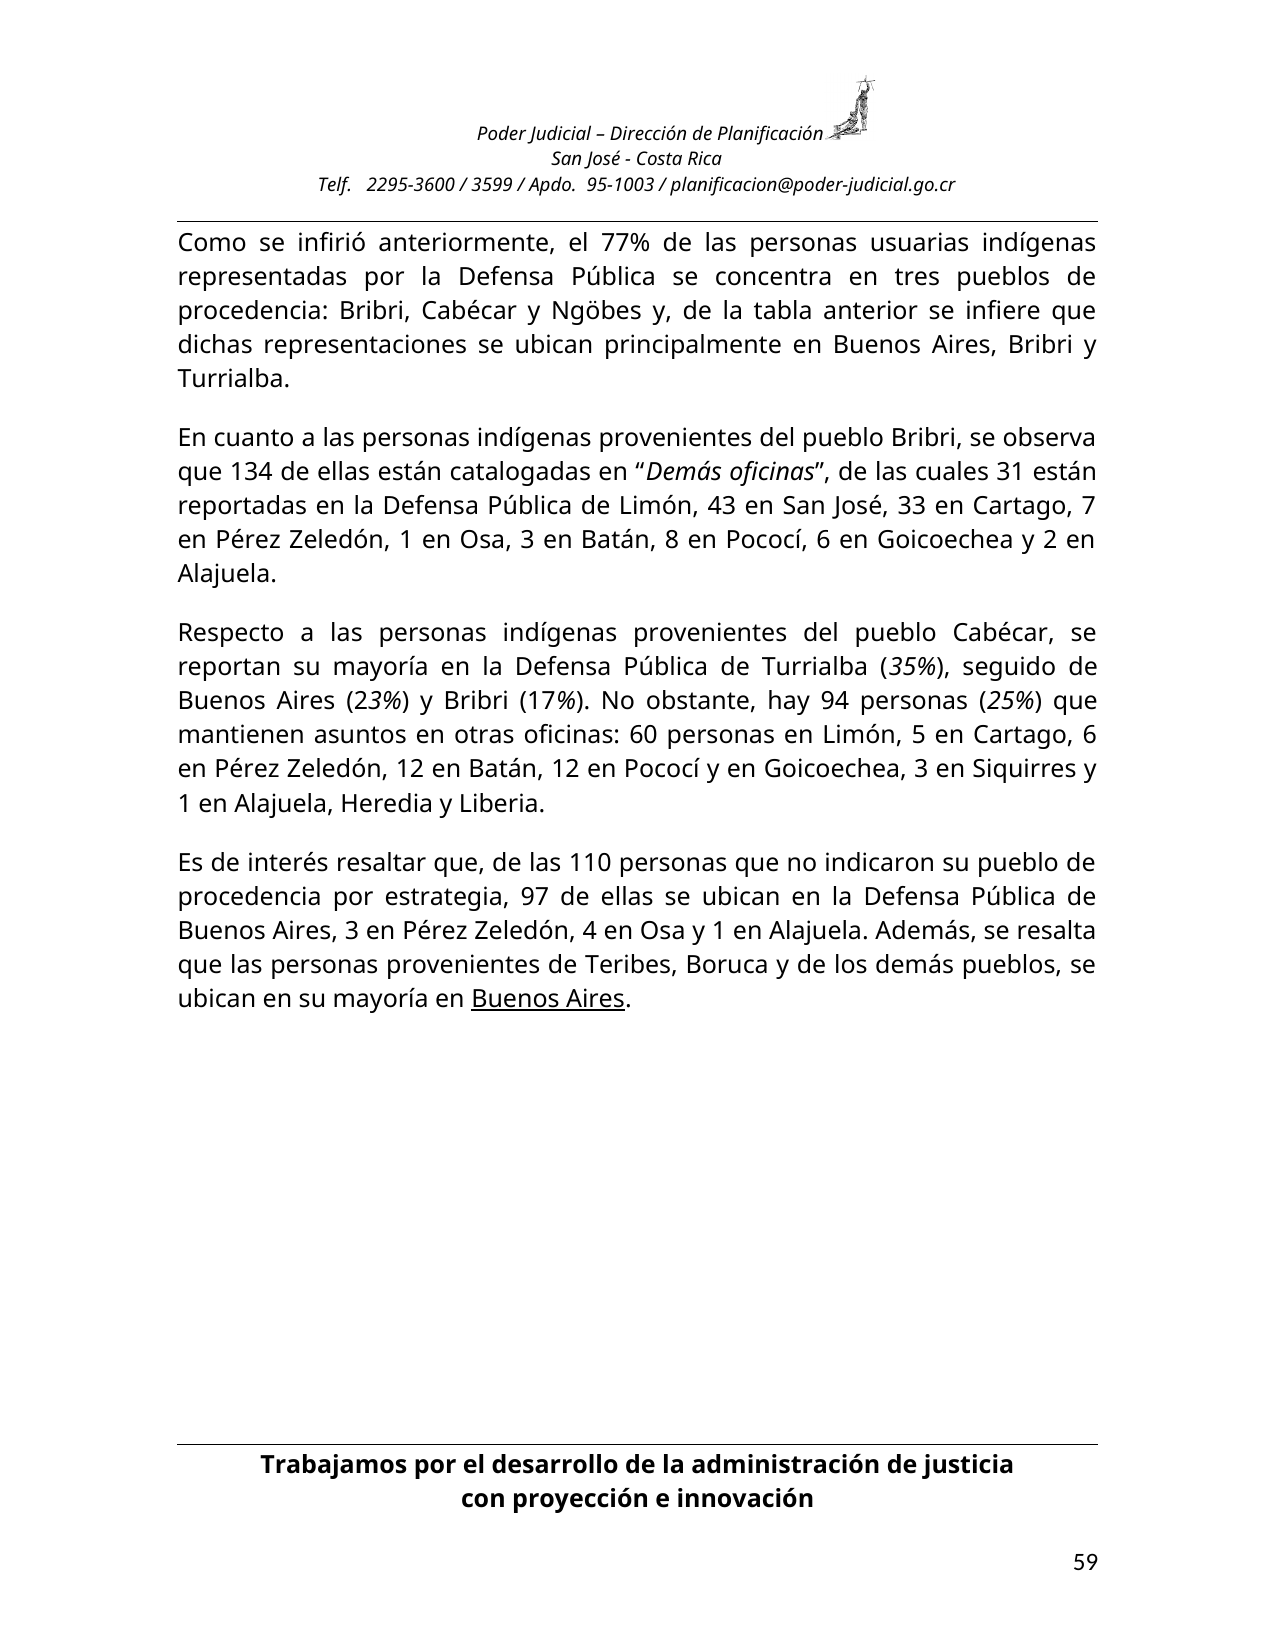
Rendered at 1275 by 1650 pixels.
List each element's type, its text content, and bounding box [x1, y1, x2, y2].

text En cuanto a las personas indígenas provenientes del pueblo Bribri, se observa que 134 de ellas están catalogadas en “Demás oficinas”, de las cuales 31 están reportadas en la Defensa Pública de Limón, 43 en San José, 33 en Cartago, 7 en Pérez Zeledón, 1 en Osa, 3 en Batán, 8 en Pococí, 6 en Goicoechea y 2 en Alajuela. [177, 419, 1098, 590]
picture [823, 73, 877, 141]
text Como se infirió anteriormente, el 77% de las personas usuarias indígenas representadas por la Defensa Pública se concentra en tres pueblos de procedencia: Bribri, Cabécar y Ngöbes y, de la tabla anterior se infiere que dichas representaciones se ubican principalmente en Buenos Aires, Bribri y Turrialba. [177, 224, 1098, 394]
text Respecto a las personas indígenas provenientes del pueblo Cabécar, se reportan su mayoría en la Defensa Pública de Turrialba (35%), seguido de Buenos Aires (23%) y Bribri (17%). No obstante, hay 94 personas (25%) que mantienen asuntos en otras oficinas: 60 personas en Limón, 5 en Cartago, 6 en Pérez Zeledón, 12 en Batán, 12 en Pococí y en Goicoechea, 3 en Siquirres y 1 en Alajuela, Heredia y Liberia. [177, 615, 1098, 819]
text Es de interés resaltar que, de las 110 personas que no indicaron su pueblo de procedencia por estrategia, 97 de ellas se ubican en la Defensa Pública de Buenos Aires, 3 en Pérez Zeledón, 4 en Osa y 1 en Alajuela. Además, se resalta que las personas provenientes de Teribes, Boruca y de los demás pueblos, se ubican en su mayoría en Buenos Aires. [177, 844, 1098, 1014]
